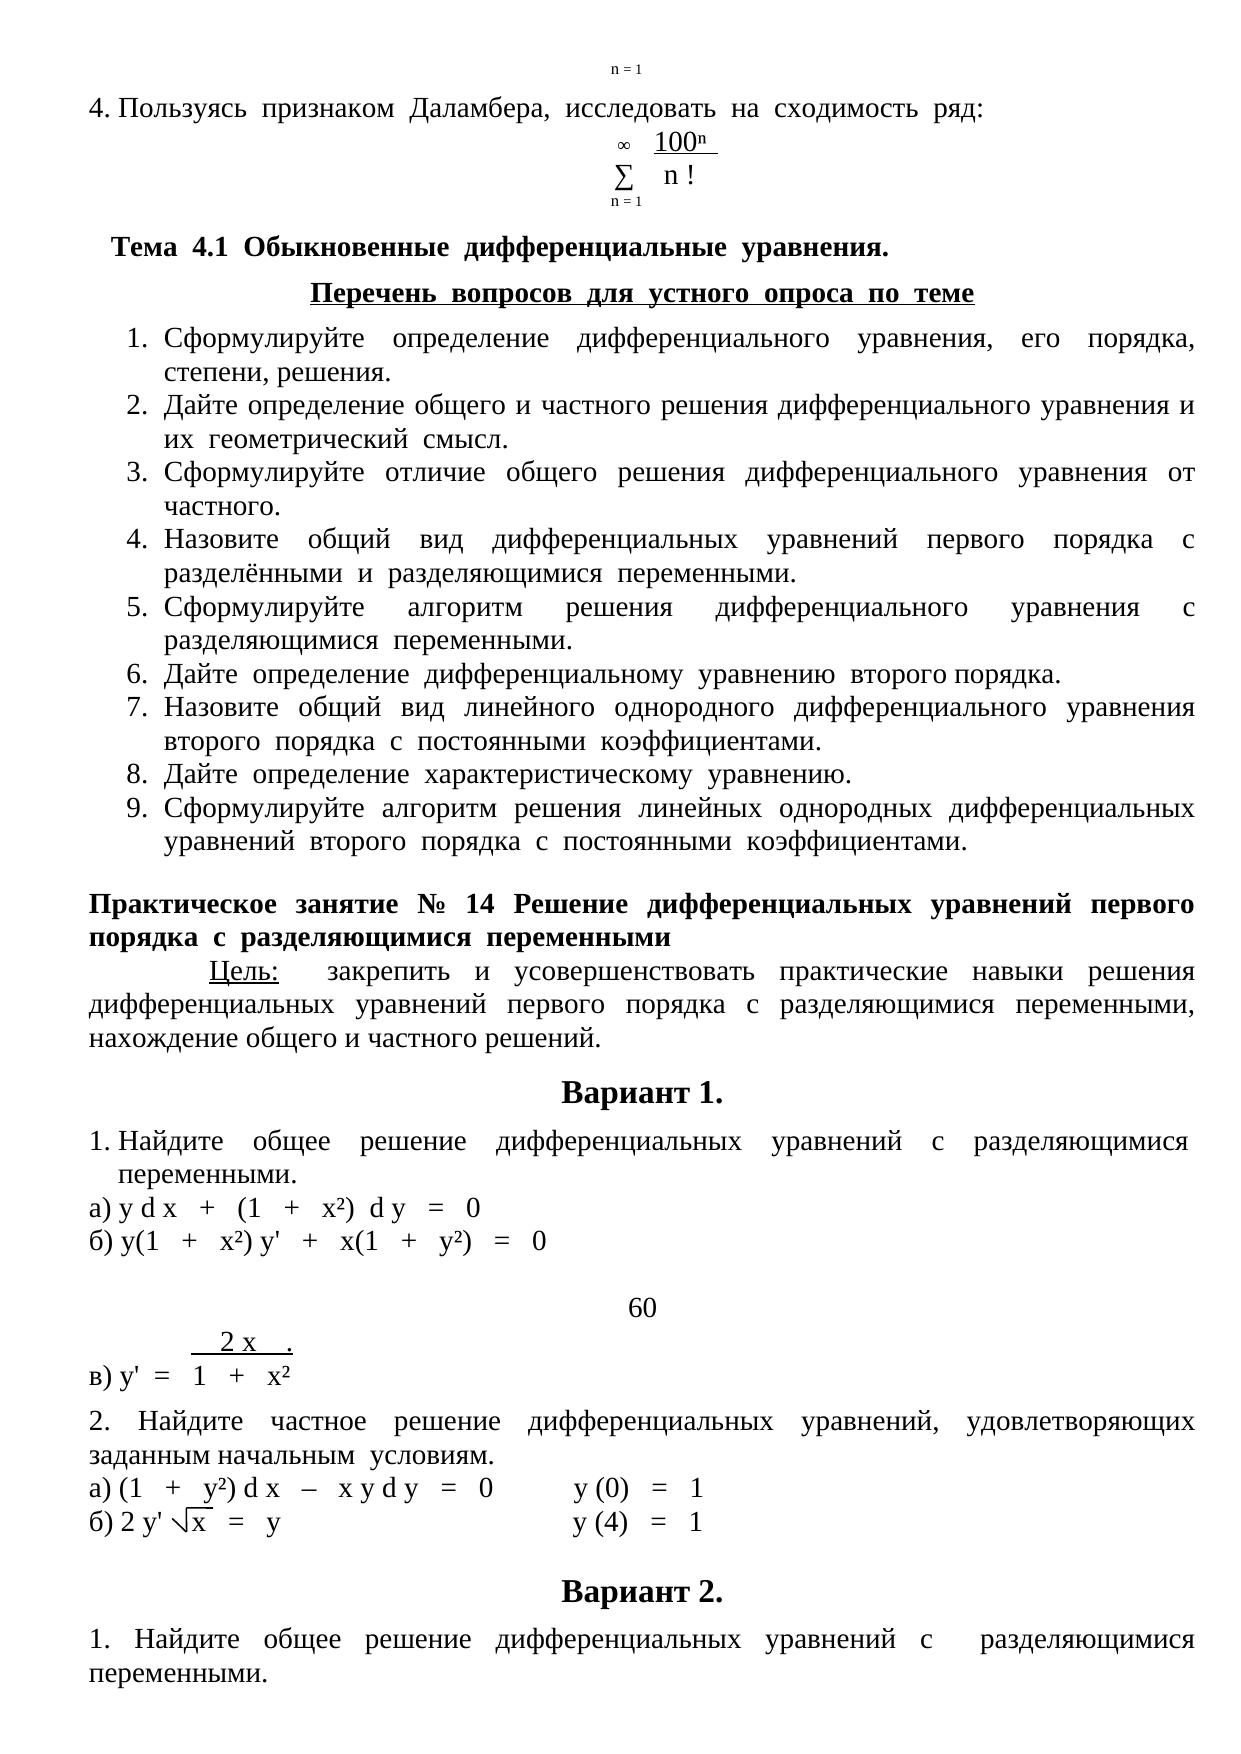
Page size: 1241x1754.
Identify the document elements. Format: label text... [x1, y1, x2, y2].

list Дайте определение характеристическому уравнению. [126, 756, 1196, 790]
text a) (1 + y²) d x – x y d y = 0 y (0) = 1 [89, 1470, 1196, 1504]
list Сформулируйте отличие общего решения дифференциального уравнения от частного. [126, 454, 1196, 522]
text Перечень вопросов для устного опроса по теме [89, 275, 1196, 308]
text Вариант 1. [89, 1073, 1196, 1111]
text Практическое занятие № 14 Решение дифференциальных уравнений первого порядка с разделяющимися переменными [89, 886, 1196, 953]
list Сформулируйте алгоритм решения линейных однородных дифференциальных уравнений второго порядка с постоянными коэффициентами. [126, 790, 1196, 857]
text 1. Найдите общее решение дифференциальных уравнений с разделяющимися переменными. [89, 1621, 1196, 1688]
text ∞ 100ⁿ [89, 124, 1196, 157]
list Сформулируйте алгоритм решения дифференциального уравнения с разделяющимися переменными. [126, 589, 1196, 656]
text Цель: закрепить и усовершенствовать практические навыки решения дифференциальных уравнений первого порядка с разделяющимися переменными, нахождение общего и частного решений. [89, 953, 1196, 1053]
list Назовите общий вид дифференциальных уравнений первого порядка с разделёнными и разделяющимися переменными. [126, 522, 1196, 589]
text б) 2 y' x = y y (4) = 1 [89, 1504, 1196, 1537]
text Вариант 2. [89, 1571, 1196, 1609]
list Дайте определение дифференциальному уравнению второго порядка. [126, 656, 1196, 689]
text б) y(1 + x²) y' + x(1 + y²) = 0 [89, 1223, 1196, 1257]
list Назовите общий вид линейного однородного дифференциального уравнения второго порядка с постоянными коэффициентами. [126, 689, 1196, 756]
text 4. Пользуясь признаком Даламбера, исследовать на сходимость ряд: [89, 90, 1196, 124]
text n = 1 [89, 191, 1196, 210]
text 60 [89, 1291, 1196, 1324]
text 1. Найдите общее решение дифференциальных уравнений с разделяющимися [89, 1123, 1196, 1156]
text n = 1 [89, 59, 1196, 78]
text переменными. [89, 1156, 1196, 1190]
text в) y' = 1 + x² [89, 1358, 1196, 1391]
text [89, 1403, 1196, 1470]
text 2 x . [89, 1324, 1196, 1358]
text Тема 4.1 Обыкновенные дифференциальные уравнения. [89, 229, 1196, 263]
list Сформулируйте определение дифференциального уравнения, его порядка, степени, решения. [126, 320, 1196, 387]
text а) y d x + (1 + x²) d y = 0 [89, 1190, 1196, 1223]
list Дайте определение общего и частного решения дифференциального уравнения и их геометрический смысл. [126, 387, 1196, 454]
text ∑ n ! [89, 157, 1196, 191]
